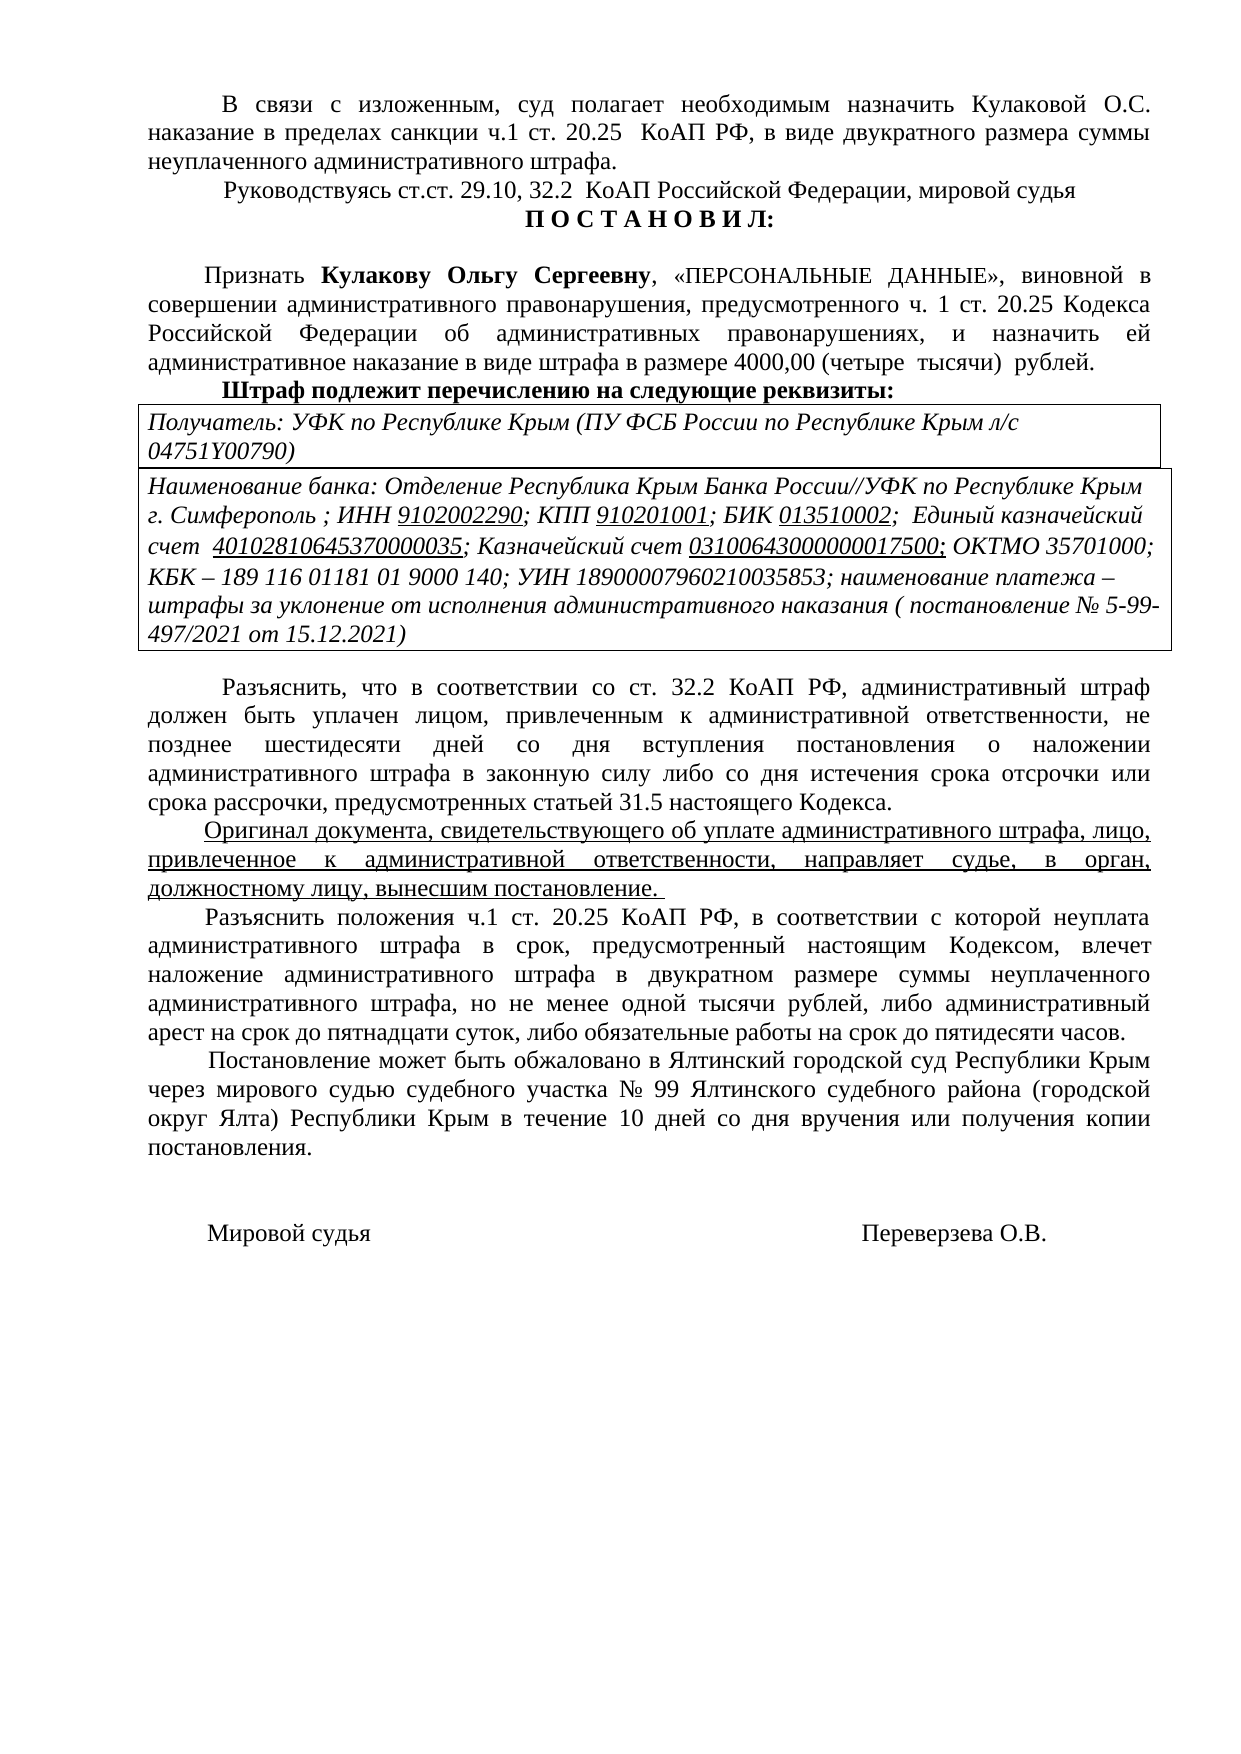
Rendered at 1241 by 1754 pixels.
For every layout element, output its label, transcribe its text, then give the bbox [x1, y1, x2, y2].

text Мировой судья Переверзева О.В. [148, 1218, 1152, 1247]
text Штраф подлежит перечислению на следующие реквизиты: [148, 375, 1152, 404]
text В связи с изложенным, суд полагает необходимым назначить Кулаковой О.С. наказание в пределах санкции ч.1 ст. 20.25 КоАП РФ, в виде двукратного размера суммы неуплаченного административного штрафа. [148, 89, 1152, 175]
text Руководствуясь ст.ст. 29.10, 32.2 КоАП Российской Федерации, мировой судья [148, 175, 1152, 204]
text Получатель: УФК по Республике Крым (ПУ ФСБ России по Республике Крым л/с 04751Y00790) [139, 405, 1160, 467]
text Разъяснить положения ч.1 ст. 20.25 КоАП РФ, в соответствии с которой неуплата административного штрафа в срок, предусмотренный настоящим Кодексом, влечет наложение административного штрафа в двукратном размере суммы неуплаченного административного штрафа, но не менее одной тысячи рублей, либо административный арест на срок до пятнадцати суток, либо обязательные работы на срок до пятидесяти часов. [148, 902, 1152, 1046]
text П О С Т А Н О В И Л: [148, 204, 1152, 232]
text Разъяснить, что в соответствии со ст. 32.2 КоАП РФ, административный штраф должен быть уплачен лицом, привлеченным к административной ответственности, не позднее шестидесяти дней со дня вступления постановления о наложении административного штрафа в законную силу либо со дня истечения срока отсрочки или срока рассрочки, предусмотренных статьей 31.5 настоящего Кодекса. [148, 672, 1152, 816]
text Оригинал документа, свидетельствующего об уплате административного штрафа, лицо, привлеченное к административной ответственности, направляет судье, в орган, должностному лицу, вынесшим постановление. [148, 816, 1152, 902]
text Наименование банка: Отделение Республика Крым Банка России//УФК по Республике Крым г. Симферополь ; ИНН 9102002290; КПП 910201001; БИК 013510002; Единый казначейский счет 40102810645370000035; Казначейский счет 03100643000000017500; ОКТМО 35701000; КБК – 189 116 01181 01 9000 140; УИН 18900007960210035853; наименование платежа – штрафы за уклонение от исполнения административного наказания ( постановление № 5-99-497/2021 от 15.12.2021) [139, 469, 1171, 650]
text Постановление может быть обжаловано в Ялтинский городской суд Республики Крым через мирового судью судебного участка № 99 Ялтинского судебного района (городской округ Ялта) Республики Крым в течение 10 дней со дня вручения или получения копии постановления. [148, 1046, 1152, 1161]
text Признать Кулакову Ольгу Сергеевну, «ПЕРСОНАЛЬНЫЕ ДАННЫЕ», виновной в совершении административного правонарушения, предусмотренного ч. 1 ст. 20.25 Кодекса Российской Федерации об административных правонарушениях, и назначить ей административное наказание в виде штрафа в размере 4000,00 (четыре тысячи) рублей. [148, 260, 1152, 375]
